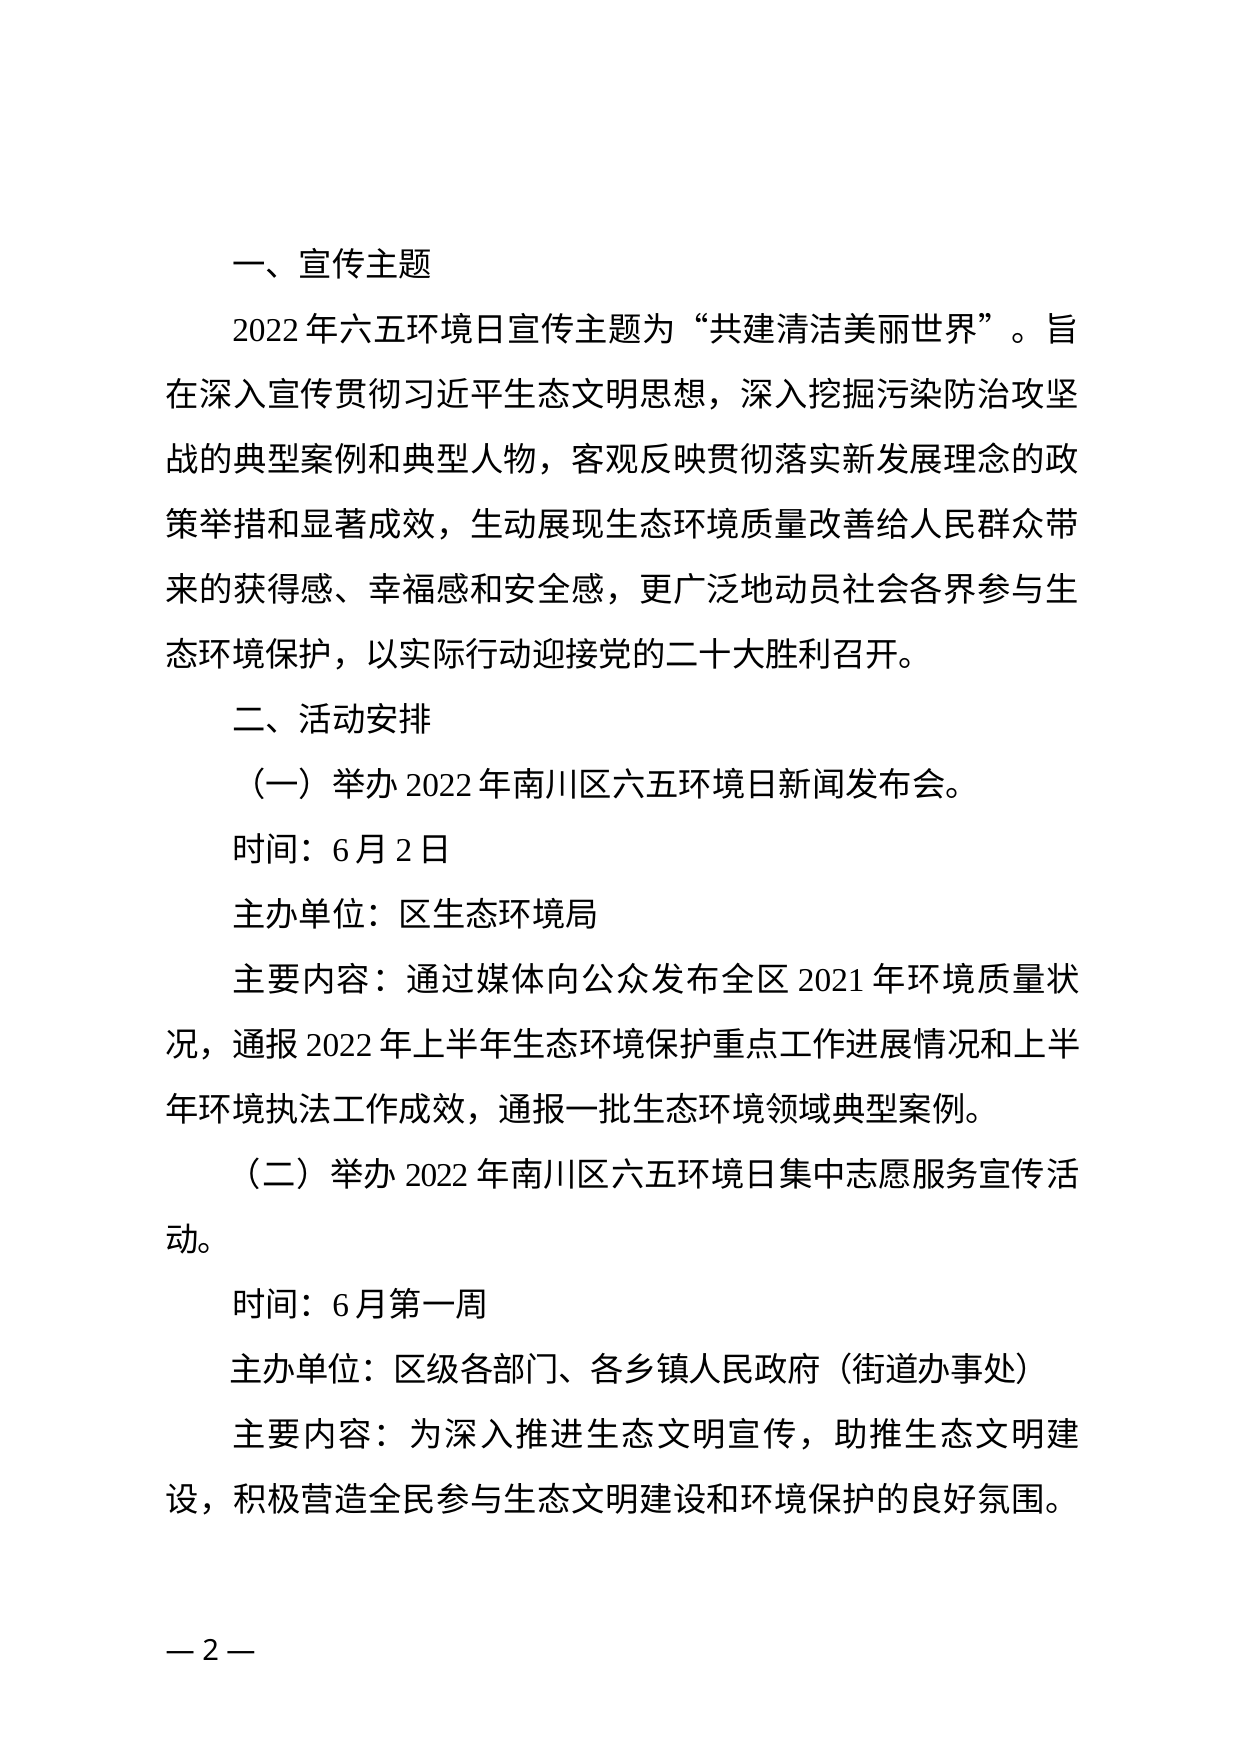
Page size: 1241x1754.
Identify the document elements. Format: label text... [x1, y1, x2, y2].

text （一）举办2022年南川区六五环境日新闻发布会。 [165, 750, 1081, 815]
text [165, 1400, 1081, 1530]
text 时间：6月第一周 [165, 1270, 1081, 1335]
list 二、活动安排 [165, 685, 1081, 750]
text 一、宣传主题 [165, 230, 1081, 295]
text 时间：6月2日 [165, 815, 1081, 880]
text 主办单位：区生态环境局 [165, 880, 1081, 945]
text （二）举办2022年南川区六五环境日集中志愿服务宣传活动。 [165, 1140, 1081, 1270]
text 主办单位：区级各部门、各乡镇人民政府（街道办事处） [165, 1335, 1081, 1400]
text 2022年六五环境日宣传主题为“共建清洁美丽世界”。旨在深入宣传贯彻习近平生态文明思想，深入挖掘污染防治攻坚战的典型案例和典型人物，客观反映贯彻落实新发展理念的政策举措和显著成效，生动展现生态环境质量改善给人民群众带来的获得感、幸福感和安全感，更广泛地动员社会各界参与生态环境保护，以实际行动迎接党的二十大胜利召开。 [165, 295, 1081, 685]
text 主要内容：通过媒体向公众发布全区2021年环境质量状况，通报2022年上半年生态环境保护重点工作进展情况和上半年环境执法工作成效，通报一批生态环境领域典型案例。 [165, 945, 1081, 1140]
